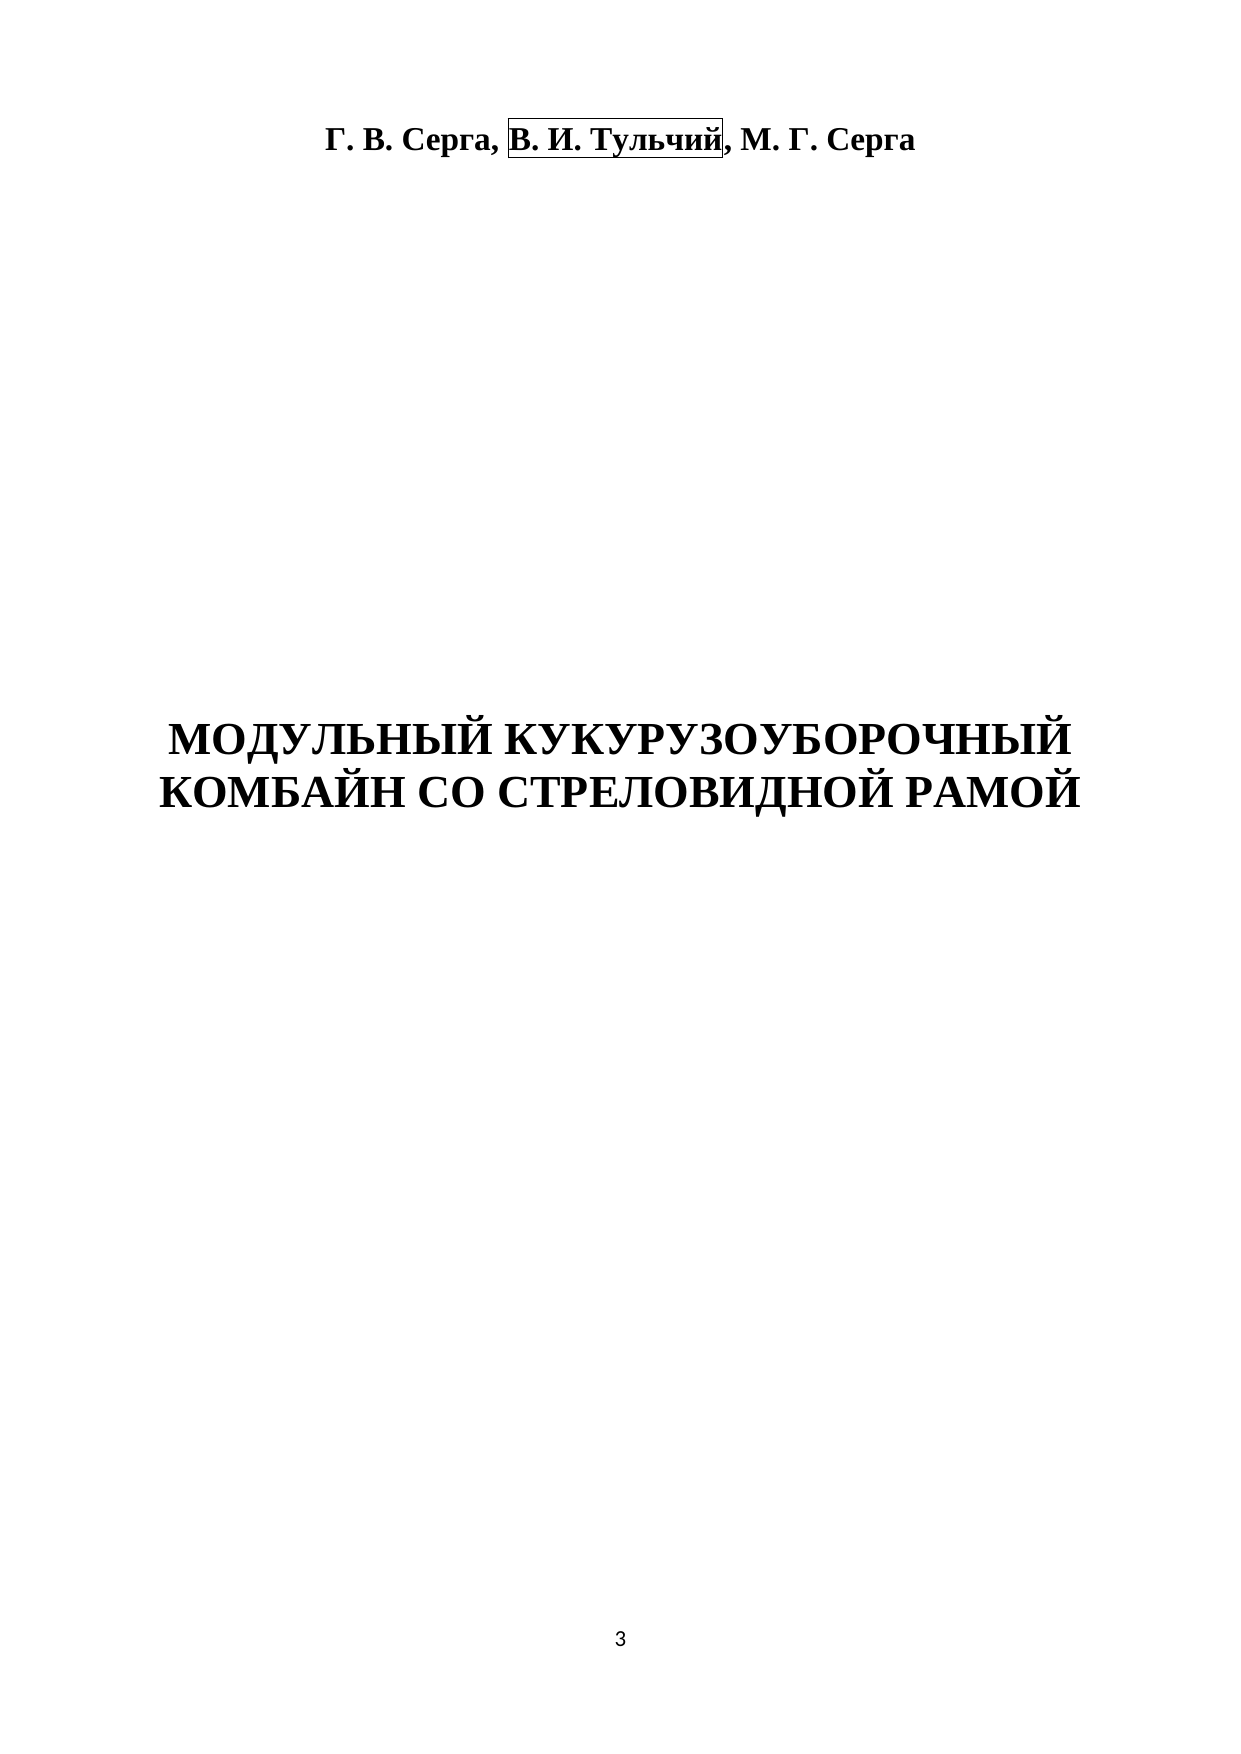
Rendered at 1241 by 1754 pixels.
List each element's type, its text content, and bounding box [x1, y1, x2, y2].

text Г. В. Серга, В. И. Тульчий, М. Г. Серга [723, 118, 1122, 158]
text Г. В. Серга, В. И. Тульчий, М. Г. Серга [509, 119, 722, 157]
text Г. В. Серга, В. И. Тульчий, М. Г. Серга [118, 118, 508, 158]
text МОДУЛЬНЫЙ КУКУРУЗОУБОРОЧНЫЙ КОМБАЙН СО СТРЕЛОВИДНОЙ РАМОЙ [118, 712, 1122, 817]
